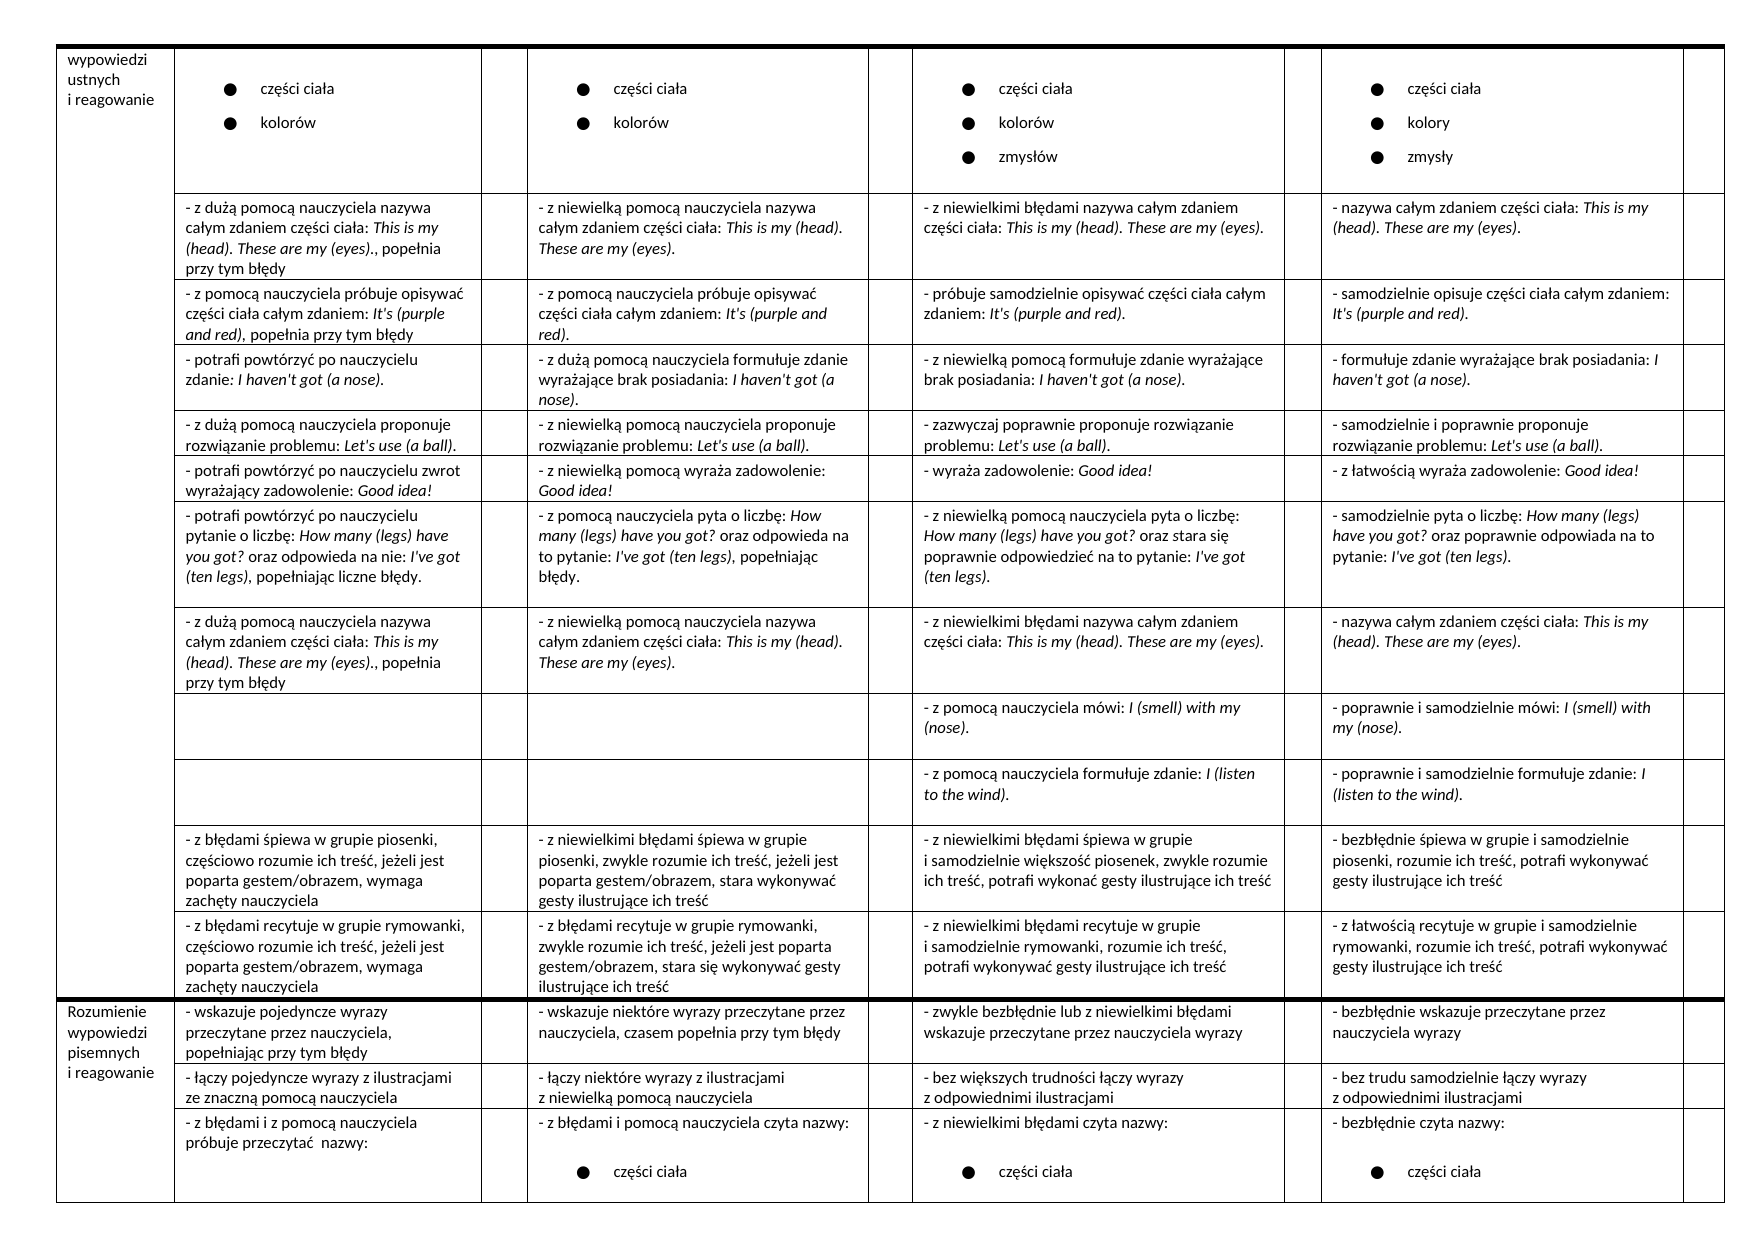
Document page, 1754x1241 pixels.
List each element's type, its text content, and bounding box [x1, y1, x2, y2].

table_cell - poprawnie i samodzielnie mówi: I (smell) with my (nose). [1322, 694, 1683, 759]
table_cell - z niewielką pomocą nauczyciela pyta o liczbę: How many (legs) have you got? oraz stara się poprawnie odpowiedzieć na to pytanie: I've got (ten legs). [913, 502, 1284, 607]
table_cell [482, 826, 527, 911]
table_cell [869, 411, 912, 455]
table_cell [1684, 608, 1724, 693]
table_cell [482, 411, 527, 455]
table_cell - samodzielnie pyta o liczbę: How many (legs) have you got? oraz poprawnie odpowiada na to pytanie: I've got (ten legs). [1322, 502, 1683, 607]
table_cell [482, 1064, 527, 1108]
table_cell - z błędami recytuje w grupie rymowanki, zwykle rozumie ich treść, jeżeli jest poparta gestem/obrazem, stara się wykonywać gesty ilustrujące ich treść [528, 912, 868, 997]
table_cell - z dużą pomocą nauczyciela nazywa całym zdaniem części ciała: This is my (head). These are my (eyes)., popełnia przy tym błędy [175, 608, 481, 693]
table_cell [1684, 694, 1724, 759]
table_cell [1285, 345, 1321, 410]
table_cell - wyraża zadowolenie: Good idea! [913, 456, 1284, 501]
table_cell [528, 760, 868, 825]
table_cell [1684, 49, 1724, 193]
table_cell [1285, 912, 1321, 997]
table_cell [528, 1109, 868, 1202]
table_cell [869, 1002, 912, 1062]
table_cell [528, 694, 868, 759]
table_cell [1285, 760, 1321, 825]
table_cell [1684, 280, 1724, 344]
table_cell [913, 49, 1284, 193]
table_cell [1684, 345, 1724, 410]
table_cell - z niewielką pomocą formułuje zdanie wyrażające brak posiadania: I haven't got (a nose). [913, 345, 1284, 410]
table_cell - z niewielkimi błędami recytuje w grupie i samodzielnie rymowanki, rozumie ich treść, potrafi wykonywać gesty ilustrujące ich treść [913, 912, 1284, 997]
table_cell [1684, 1109, 1724, 1202]
table_cell [175, 694, 481, 759]
table_cell - z pomocą nauczyciela pyta o liczbę: How many (legs) have you got? oraz odpowieda na to pytanie: I've got (ten legs), popełniając błędy. [528, 502, 868, 607]
table_cell - z pomocą nauczyciela formułuje zdanie: I (listen to the wind). [913, 760, 1284, 825]
table_cell - z niewielką pomocą nauczyciela nazywa całym zdaniem części ciała: This is my (head). These are my (eyes). [528, 194, 868, 279]
table_cell - z łatwością wyraża zadowolenie: Good idea! [1322, 456, 1683, 501]
table_cell [869, 694, 912, 759]
table_cell [482, 49, 527, 193]
table_cell - bez większych trudności łączy wyrazy z odpowiednimi ilustracjami [913, 1064, 1284, 1108]
table_cell - z niewielkimi błędami nazywa całym zdaniem części ciała: This is my (head). These are my (eyes). [913, 608, 1284, 693]
table_cell [1285, 411, 1321, 455]
table_cell [869, 912, 912, 997]
table_cell - z pomocą nauczyciela próbuje opisywać części ciała całym zdaniem: It's (purple and red), popełnia przy tym błędy [175, 280, 481, 344]
table_cell - potrafi powtórzyć po nauczycielu zwrot wyrażający zadowolenie: Good idea! [175, 456, 481, 501]
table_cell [175, 1109, 481, 1202]
table_cell [482, 456, 527, 501]
table_cell [482, 912, 527, 997]
table_cell - potrafi powtórzyć po nauczycielu pytanie o liczbę: How many (legs) have you got? oraz odpowieda na nie: I've got (ten legs), popełniając liczne błędy. [175, 502, 481, 607]
table_cell [869, 280, 912, 344]
table_cell - bez trudu samodzielnie łączy wyrazy z odpowiednimi ilustracjami [1322, 1064, 1683, 1108]
table_cell [1285, 694, 1321, 759]
table_cell [869, 194, 912, 279]
table_cell [1684, 194, 1724, 279]
table_cell [1285, 1109, 1321, 1202]
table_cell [913, 1109, 1284, 1202]
table_cell [1684, 1064, 1724, 1108]
table_cell - wskazuje niektóre wyrazy przeczytane przez nauczyciela, czasem popełnia przy tym błędy [528, 1002, 868, 1062]
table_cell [175, 49, 481, 193]
table_cell [1684, 1002, 1724, 1062]
table_cell [1684, 456, 1724, 501]
table_cell - z pomocą nauczyciela próbuje opisywać części ciała całym zdaniem: It's (purple and red). [528, 280, 868, 344]
table_cell [1285, 456, 1321, 501]
table_cell - nazywa całym zdaniem części ciała: This is my (head). These are my (eyes). [1322, 194, 1683, 279]
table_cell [57, 49, 174, 997]
table_cell - łączy pojedyncze wyrazy z ilustracjami ze znaczną pomocą nauczyciela [175, 1064, 481, 1108]
table_cell [1285, 280, 1321, 344]
table_cell [482, 502, 527, 607]
table_cell - samodzielnie opisuje części ciała całym zdaniem: It's (purple and red). [1322, 280, 1683, 344]
table_cell - potrafi powtórzyć po nauczycielu zdanie: I haven't got (a nose). [175, 345, 481, 410]
table_cell Rozumienie wypowiedzi pisemnych i reagowanie [57, 1002, 174, 1202]
table_cell [869, 1109, 912, 1202]
table_cell [482, 1002, 527, 1062]
table_cell [482, 1109, 527, 1202]
table_cell [1684, 912, 1724, 997]
table_cell - z dużą pomocą nauczyciela formułuje zdanie wyrażające brak posiadania: I haven't got (a nose). [528, 345, 868, 410]
table_cell [1285, 194, 1321, 279]
table_cell - próbuje samodzielnie opisywać części ciała całym zdaniem: It's (purple and red). [913, 280, 1284, 344]
table_cell [1285, 608, 1321, 693]
table_cell - poprawnie i samodzielnie formułuje zdanie: I (listen to the wind). [1322, 760, 1683, 825]
table_cell [1684, 502, 1724, 607]
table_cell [1322, 49, 1683, 193]
table_cell [482, 345, 527, 410]
table_cell [1285, 826, 1321, 911]
table_cell [482, 694, 527, 759]
table_cell - z niewielką pomocą nauczyciela proponuje rozwiązanie problemu: Let's use (a ball). [528, 411, 868, 455]
table_cell - z niewielkimi błędami śpiewa w grupie i samodzielnie większość piosenek, zwykle rozumie ich treść, potrafi wykonać gesty ilustrujące ich treść [913, 826, 1284, 911]
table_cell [528, 49, 868, 193]
table_cell - zazwyczaj poprawnie proponuje rozwiązanie problemu: Let's use (a ball). [913, 411, 1284, 455]
table_cell [869, 760, 912, 825]
table_cell - z dużą pomocą nauczyciela proponuje rozwiązanie problemu: Let's use (a ball). [175, 411, 481, 455]
table_cell [869, 345, 912, 410]
table_cell - z błędami recytuje w grupie rymowanki, częściowo rozumie ich treść, jeżeli jest poparta gestem/obrazem, wymaga zachęty nauczyciela [175, 912, 481, 997]
table_cell - nazywa całym zdaniem części ciała: This is my (head). These are my (eyes). [1322, 608, 1683, 693]
table_cell [1684, 760, 1724, 825]
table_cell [1322, 1109, 1683, 1202]
table_cell [1684, 826, 1724, 911]
table_cell [482, 608, 527, 693]
table_cell - z łatwością recytuje w grupie i samodzielnie rymowanki, rozumie ich treść, potrafi wykonywać gesty ilustrujące ich treść [1322, 912, 1683, 997]
table_cell - bezbłędnie śpiewa w grupie i samodzielnie piosenki, rozumie ich treść, potrafi wykonywać gesty ilustrujące ich treść [1322, 826, 1683, 911]
table_cell [869, 456, 912, 501]
table_cell [869, 826, 912, 911]
table_cell [869, 1064, 912, 1108]
table_cell - zwykle bezbłędnie lub z niewielkimi błędami wskazuje przeczytane przez nauczyciela wyrazy [913, 1002, 1284, 1062]
table_cell [1285, 502, 1321, 607]
table_cell [1285, 49, 1321, 193]
table_cell [175, 760, 481, 825]
table_cell [1285, 1002, 1321, 1062]
table_cell - z błędami śpiewa w grupie piosenki, częściowo rozumie ich treść, jeżeli jest poparta gestem/obrazem, wymaga zachęty nauczyciela [175, 826, 481, 911]
table_cell [869, 608, 912, 693]
table_cell - z niewielkimi błędami śpiewa w grupie piosenki, zwykle rozumie ich treść, jeżeli jest poparta gestem/obrazem, stara wykonywać gesty ilustrujące ich treść [528, 826, 868, 911]
table_cell [869, 502, 912, 607]
table_cell [1285, 1064, 1321, 1108]
table_cell - z niewielką pomocą wyraża zadowolenie: Good idea! [528, 456, 868, 501]
table_cell - wskazuje pojedyncze wyrazy przeczytane przez nauczyciela, popełniając przy tym błędy [175, 1002, 481, 1062]
table_cell - z dużą pomocą nauczyciela nazywa całym zdaniem części ciała: This is my (head). These are my (eyes)., popełnia przy tym błędy [175, 194, 481, 279]
table_cell - z niewielką pomocą nauczyciela nazywa całym zdaniem części ciała: This is my (head). These are my (eyes). [528, 608, 868, 693]
table_cell [482, 194, 527, 279]
table_cell - z pomocą nauczyciela mówi: I (smell) with my (nose). [913, 694, 1284, 759]
table_cell [869, 49, 912, 193]
table_cell - łączy niektóre wyrazy z ilustracjami z niewielką pomocą nauczyciela [528, 1064, 868, 1108]
table_cell [482, 280, 527, 344]
table_cell - samodzielnie i poprawnie proponuje rozwiązanie problemu: Let's use (a ball). [1322, 411, 1683, 455]
table_cell - bezbłędnie wskazuje przeczytane przez nauczyciela wyrazy [1322, 1002, 1683, 1062]
table_cell [1684, 411, 1724, 455]
table_cell [482, 760, 527, 825]
table_cell - formułuje zdanie wyrażające brak posiadania: I haven't got (a nose). [1322, 345, 1683, 410]
table_cell - z niewielkimi błędami nazywa całym zdaniem części ciała: This is my (head). These are my (eyes). [913, 194, 1284, 279]
